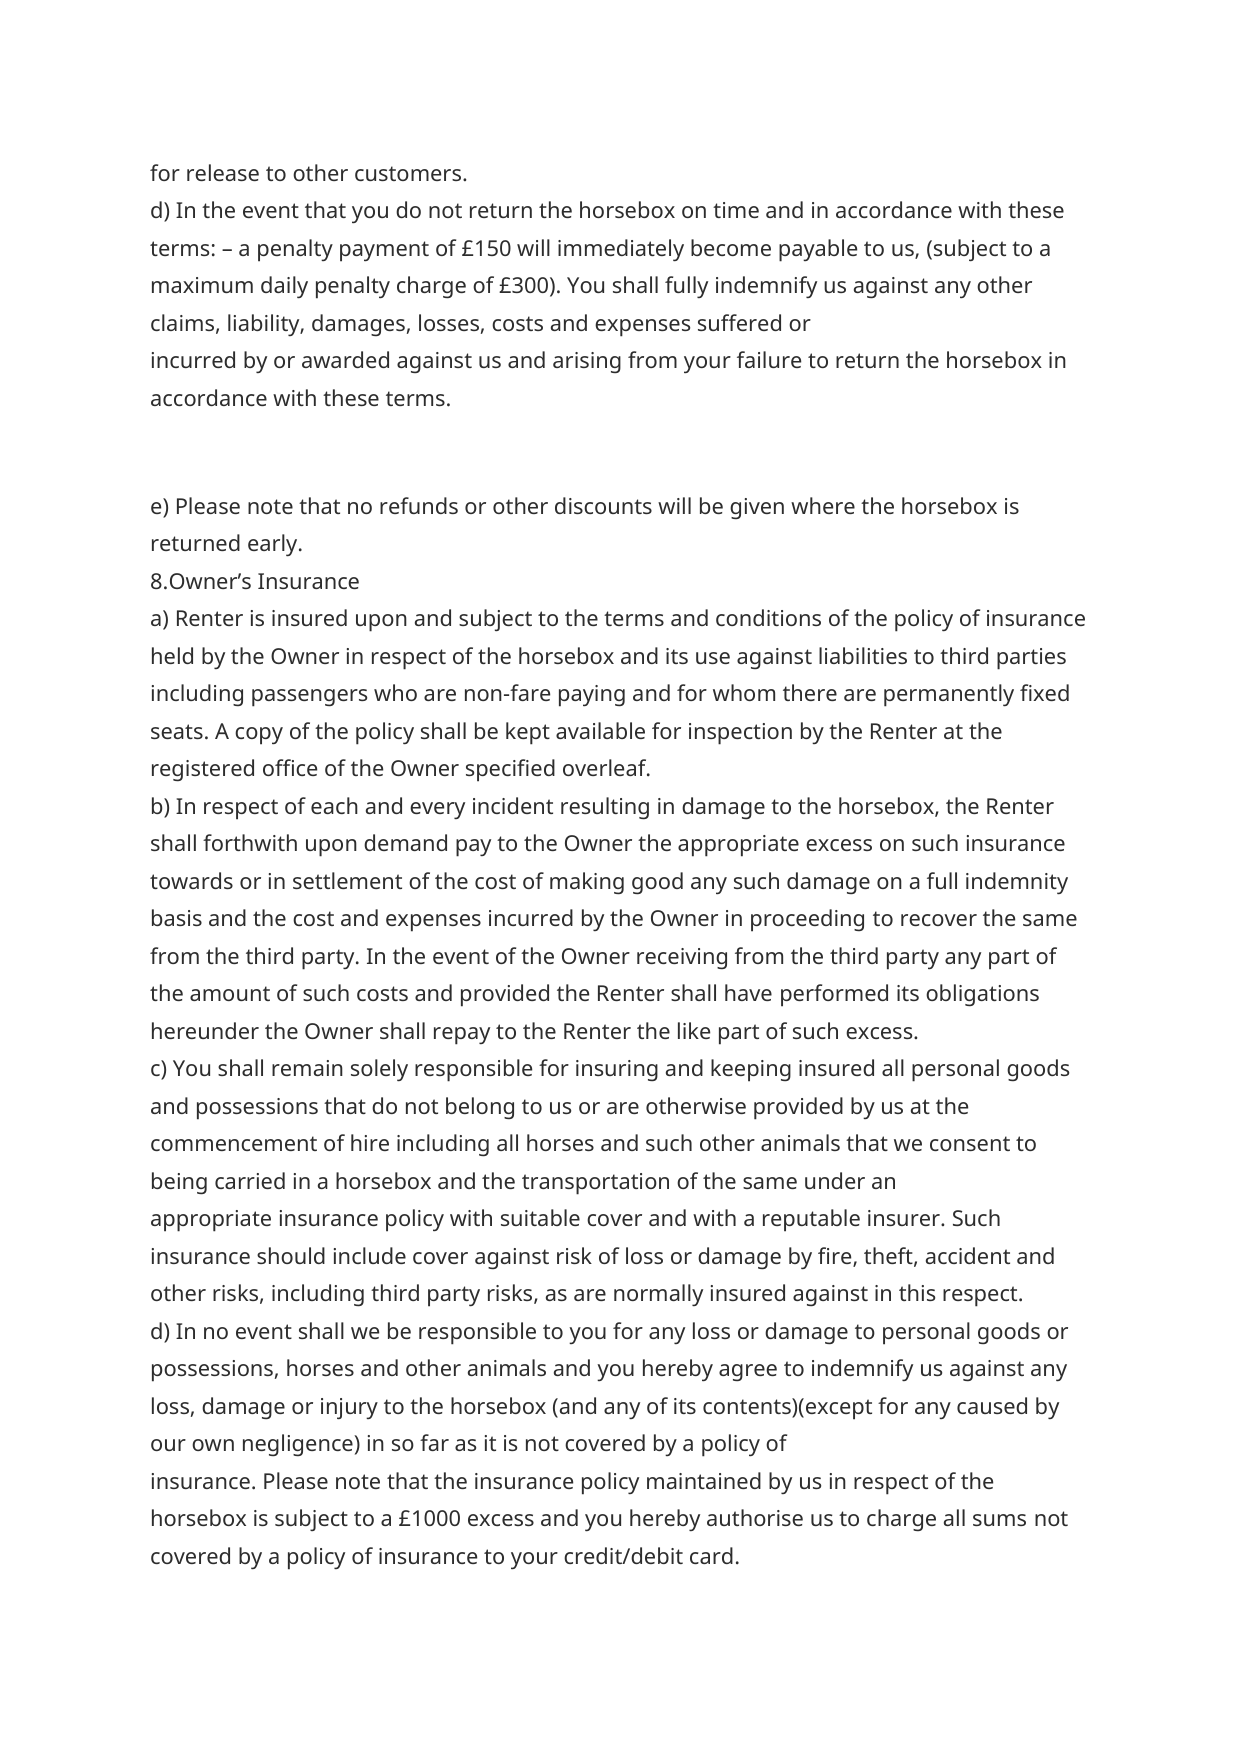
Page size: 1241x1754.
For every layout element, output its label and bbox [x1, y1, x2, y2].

text [150, 453, 1090, 1570]
text [150, 150, 1090, 412]
